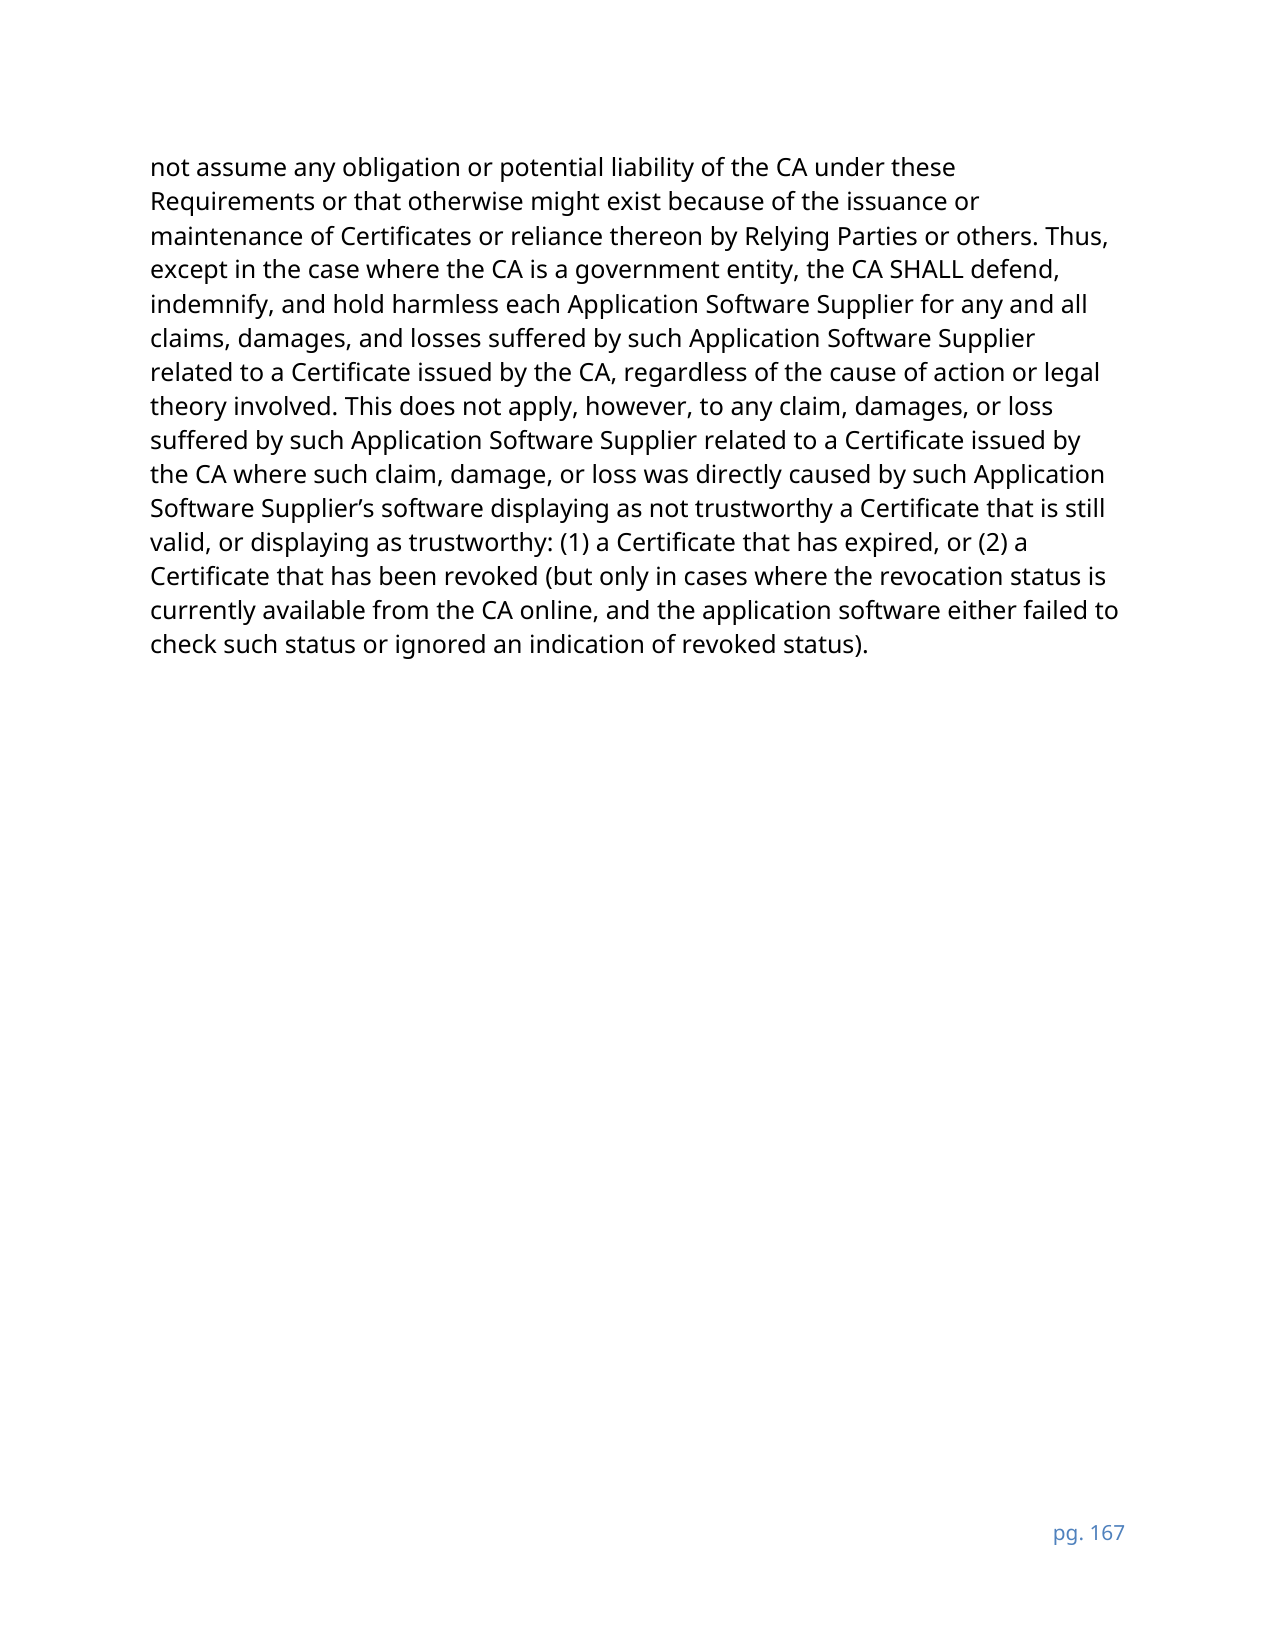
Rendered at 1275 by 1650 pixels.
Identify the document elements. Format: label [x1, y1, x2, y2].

text [150, 150, 1125, 661]
